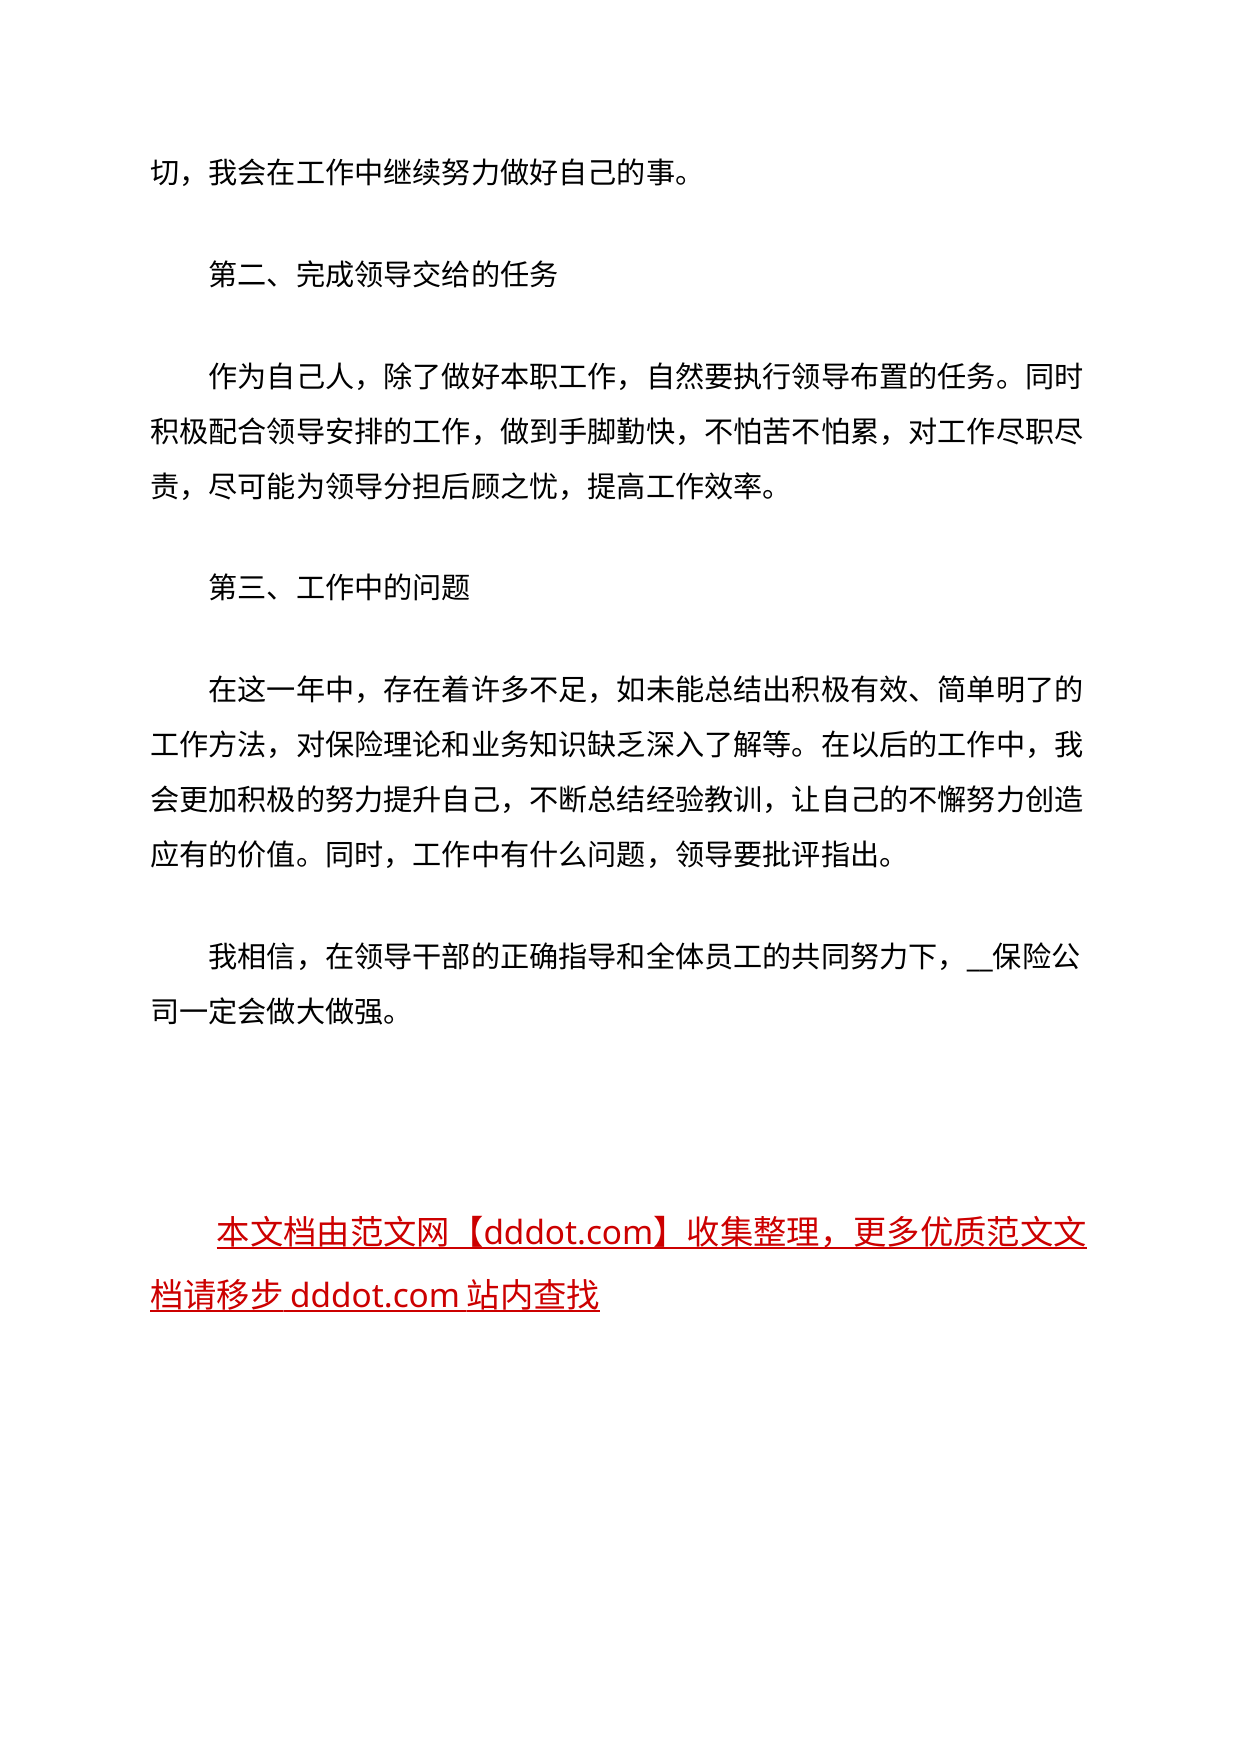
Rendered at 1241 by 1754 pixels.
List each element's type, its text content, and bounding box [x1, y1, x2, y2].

text 第二、完成领导交给的任务 [150, 252, 1090, 294]
text 第三、工作中的问题 [150, 565, 1090, 607]
text 我相信，在领导干部的正确指导和全体员工的共同努力下，__保险公司一定会做大做强。 [150, 933, 1090, 1031]
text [150, 150, 1090, 192]
text 在这一年中，存在着许多不足，如未能总结出积极有效、简单明了的工作方法，对保险理论和业务知识缺乏深入了解等。在以后的工作中，我会更加积极的努力提升自己，不断总结经验教训，让自己的不懈努力创造应有的价值。同时，工作中有什么问题，领导要批评指出。 [150, 667, 1090, 874]
text 作为自己人，除了做好本职工作，自然要执行领导布置的任务。同时积极配合领导安排的工作，做到手脚勤快，不怕苦不怕累，对工作尽职尽责，尽可能为领导分担后顾之忧，提高工作效率。 [150, 353, 1090, 506]
text 本文档由范文网【dddot.com】收集整理，更多优质范文文档请移步dddot.com站内查找 [150, 1206, 1090, 1317]
